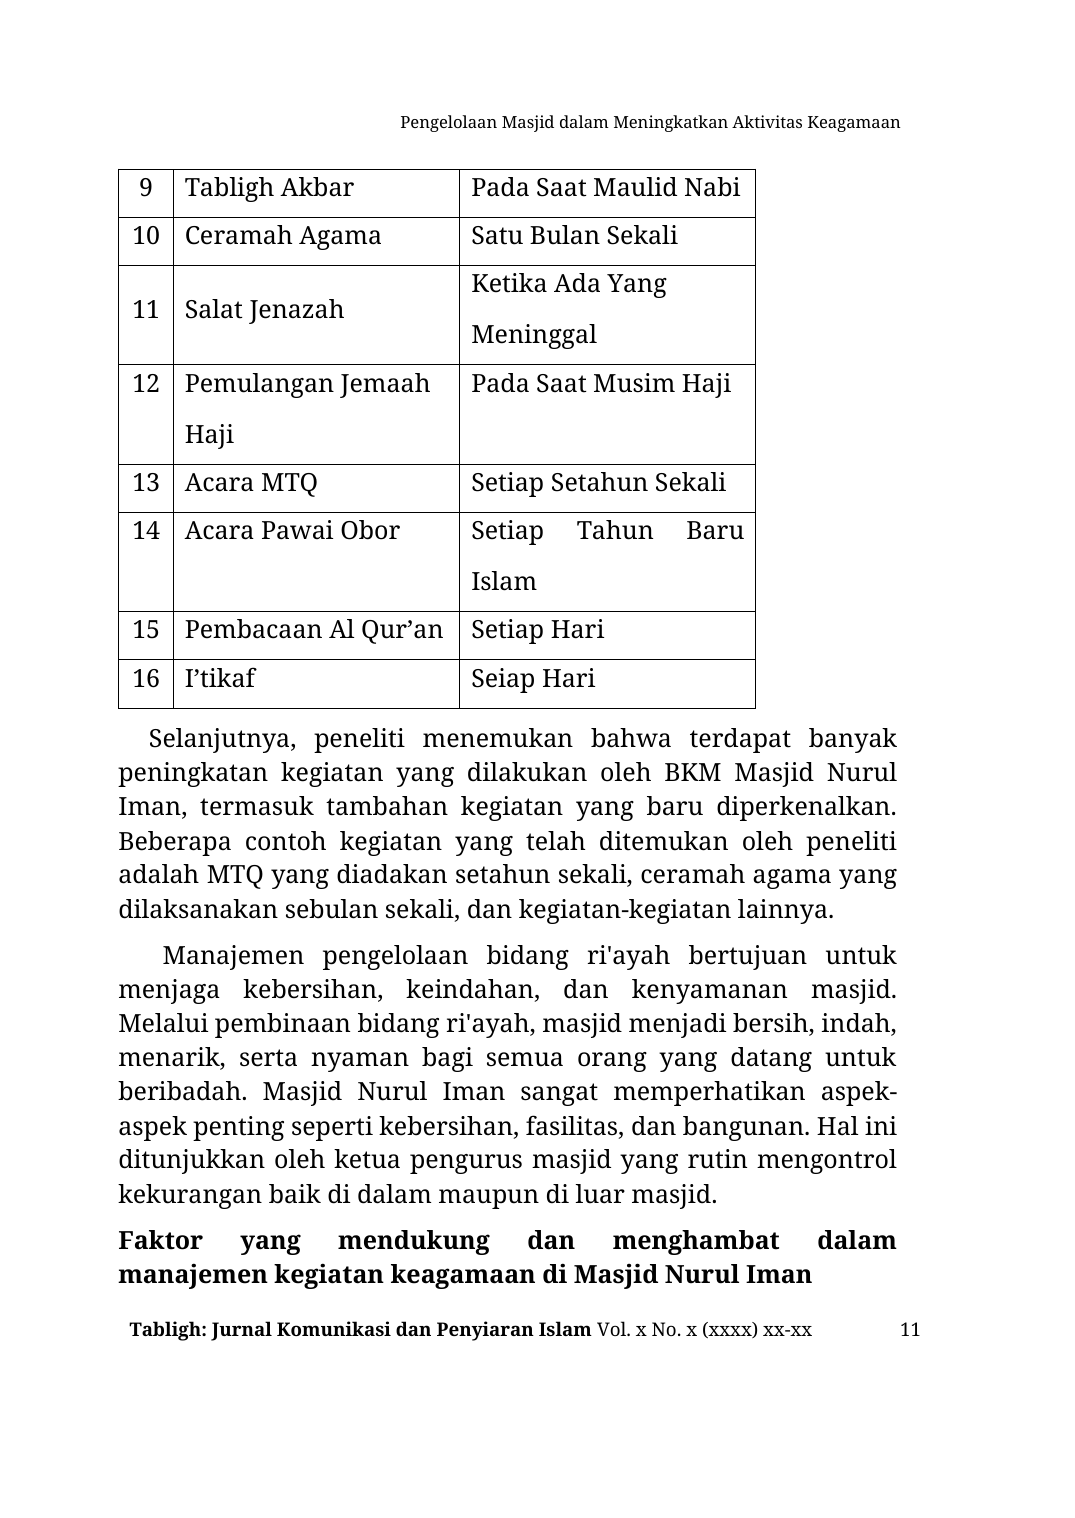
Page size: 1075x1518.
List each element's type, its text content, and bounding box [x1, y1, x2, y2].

table_cell Pada Saat Musim Haji [460, 365, 755, 463]
table_cell 14 [119, 513, 173, 611]
table_cell Setiap Setahun Sekali [460, 465, 755, 512]
table_cell I’tikaf [174, 660, 459, 707]
table_cell Seiap Hari [460, 660, 755, 707]
table_cell Tabligh Akbar [174, 170, 459, 217]
table_cell Ceramah Agama [174, 218, 459, 265]
table_cell 16 [119, 660, 173, 707]
text Faktor yang mendukung dan menghambat dalam manajemen kegiatan keagamaan di Masjid Nurul Iman [118, 1223, 898, 1291]
text Selanjutnya, peneliti menemukan bahwa terdapat banyak peningkatan kegiatan yang dilakukan oleh BKM Masjid Nurul Iman, termasuk tambahan kegiatan yang baru diperkenalkan. Beberapa contoh kegiatan yang telah ditemukan oleh peneliti adalah MTQ yang diadakan setahun sekali, ceramah agama yang dilaksanakan sebulan sekali, dan kegiatan-kegiatan lainnya. [118, 721, 898, 925]
table_cell Acara Pawai Obor [174, 513, 459, 611]
table_cell 11 [119, 266, 173, 364]
table_cell Acara MTQ [174, 465, 459, 512]
table_cell 10 [119, 218, 173, 265]
table_cell 12 [119, 365, 173, 463]
table_cell Setiap Hari [460, 612, 755, 659]
table_cell Pada Saat Maulid Nabi [460, 170, 755, 217]
table_cell Setiap Tahun Baru Islam [460, 513, 755, 611]
table_cell Salat Jenazah [174, 266, 459, 364]
text Manajemen pengelolaan bidang ri'ayah bertujuan untuk menjaga kebersihan, keindahan, dan kenyamanan masjid. Melalui pembinaan bidang ri'ayah, masjid menjadi bersih, indah, menarik, serta nyaman bagi semua orang yang datang untuk beribadah. Masjid Nurul Iman sangat memperhatikan aspek-aspek penting seperti kebersihan, fasilitas, dan bangunan. Hal ini ditunjukkan oleh ketua pengurus masjid yang rutin mengontrol kekurangan baik di dalam maupun di luar masjid. [118, 938, 898, 1210]
table_cell 15 [119, 612, 173, 659]
table_cell Pemulangan Jemaah Haji [174, 365, 459, 463]
table_cell Pembacaan Al Qur’an [174, 612, 459, 659]
table_cell Satu Bulan Sekali [460, 218, 755, 265]
table_cell 9 [119, 170, 173, 217]
table_cell 13 [119, 465, 173, 512]
table_cell Ketika Ada Yang Meninggal [460, 266, 755, 364]
